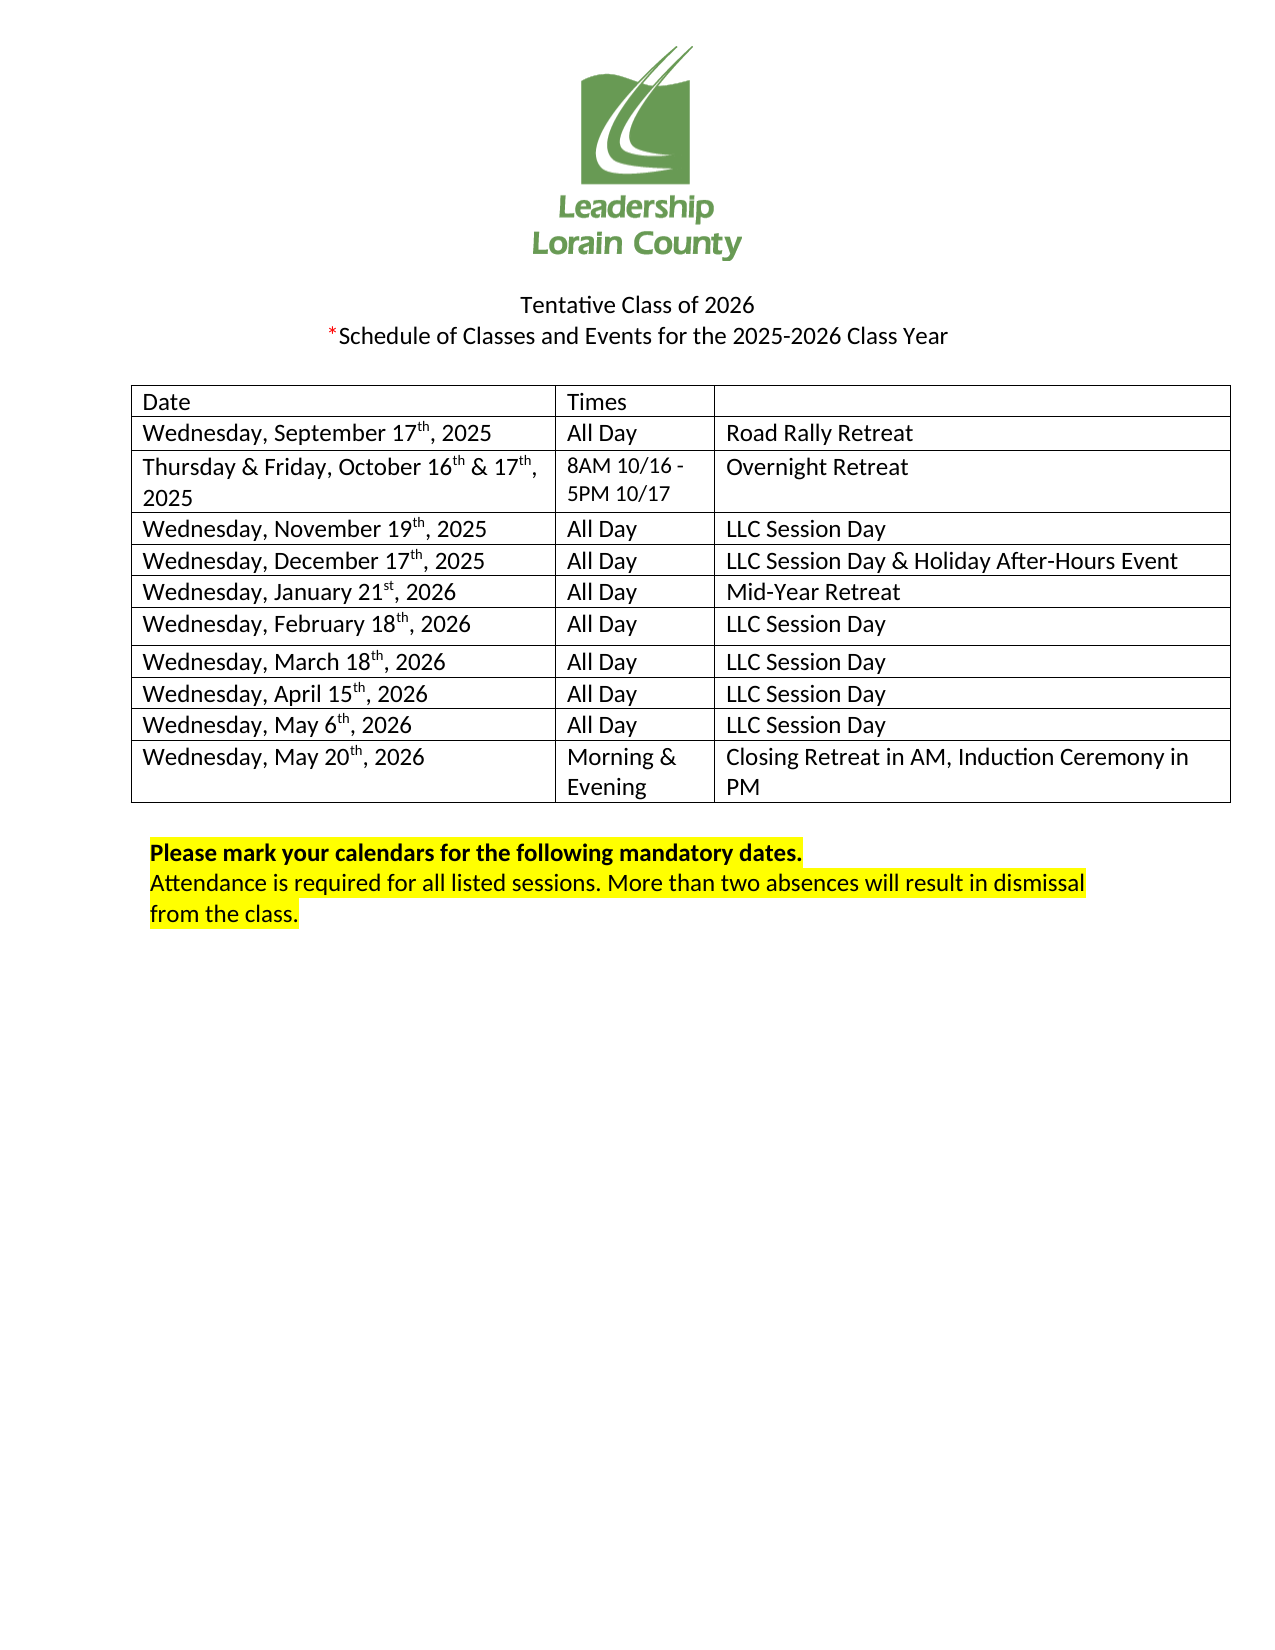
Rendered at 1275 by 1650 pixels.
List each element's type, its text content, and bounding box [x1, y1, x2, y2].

text *Schedule of Classes and Events for the 2025-2026 Class Year [150, 320, 1125, 351]
text Please mark your calendars for the following mandatory dates. Attendance is required for all listed sessions. More than two absences will result in dismissal from the class. [299, 837, 1125, 929]
table_cell LLC Session Day [715, 608, 1230, 645]
table_cell All Day [556, 678, 714, 708]
text Tentative Class of 2026 [150, 289, 1125, 320]
table_cell 8AM 10/16 - 5PM 10/17 [556, 451, 714, 512]
table_cell All Day [556, 545, 714, 575]
table_cell LLC Session Day & Holiday After-Hours Event [715, 545, 1230, 575]
table_cell Wednesday, May 20th, 2026 [132, 741, 555, 802]
table_cell LLC Session Day [715, 513, 1230, 544]
table_cell Wednesday, May 6th, 2026 [132, 709, 555, 740]
table_cell LLC Session Day [715, 678, 1230, 708]
table_cell Thursday & Friday, October 16th & 17th, 2025 [132, 451, 555, 512]
table_cell Mid-Year Retreat [715, 576, 1230, 607]
table_cell All Day [556, 709, 714, 740]
table_cell Wednesday, December 17th, 2025 [132, 545, 555, 575]
table_cell Morning & Evening [556, 741, 714, 802]
table_cell Wednesday, January 21st, 2026 [132, 576, 555, 607]
table_cell Wednesday, November 19th, 2025 [132, 513, 555, 544]
table_cell Road Rally Retreat [715, 417, 1230, 450]
table_cell Overnight Retreat [715, 451, 1230, 512]
table_cell Wednesday, September 17th, 2025 [132, 417, 555, 450]
table_cell LLC Session Day [715, 709, 1230, 740]
table_cell All Day [556, 417, 714, 450]
table_header Times [556, 386, 714, 416]
table_cell Closing Retreat in AM, Induction Ceremony in PM [715, 741, 1230, 802]
table_header [715, 386, 1230, 416]
table_cell All Day [556, 608, 714, 645]
picture [533, 46, 742, 261]
table_cell LLC Session Day [715, 646, 1230, 677]
table_cell Wednesday, April 15th, 2026 [132, 678, 555, 708]
table_cell All Day [556, 576, 714, 607]
table_cell Wednesday, March 18th, 2026 [132, 646, 555, 677]
table_cell Wednesday, February 18th, 2026 [132, 608, 555, 645]
table_header Date [132, 386, 555, 416]
table_cell All Day [556, 513, 714, 544]
table_cell All Day [556, 646, 714, 677]
